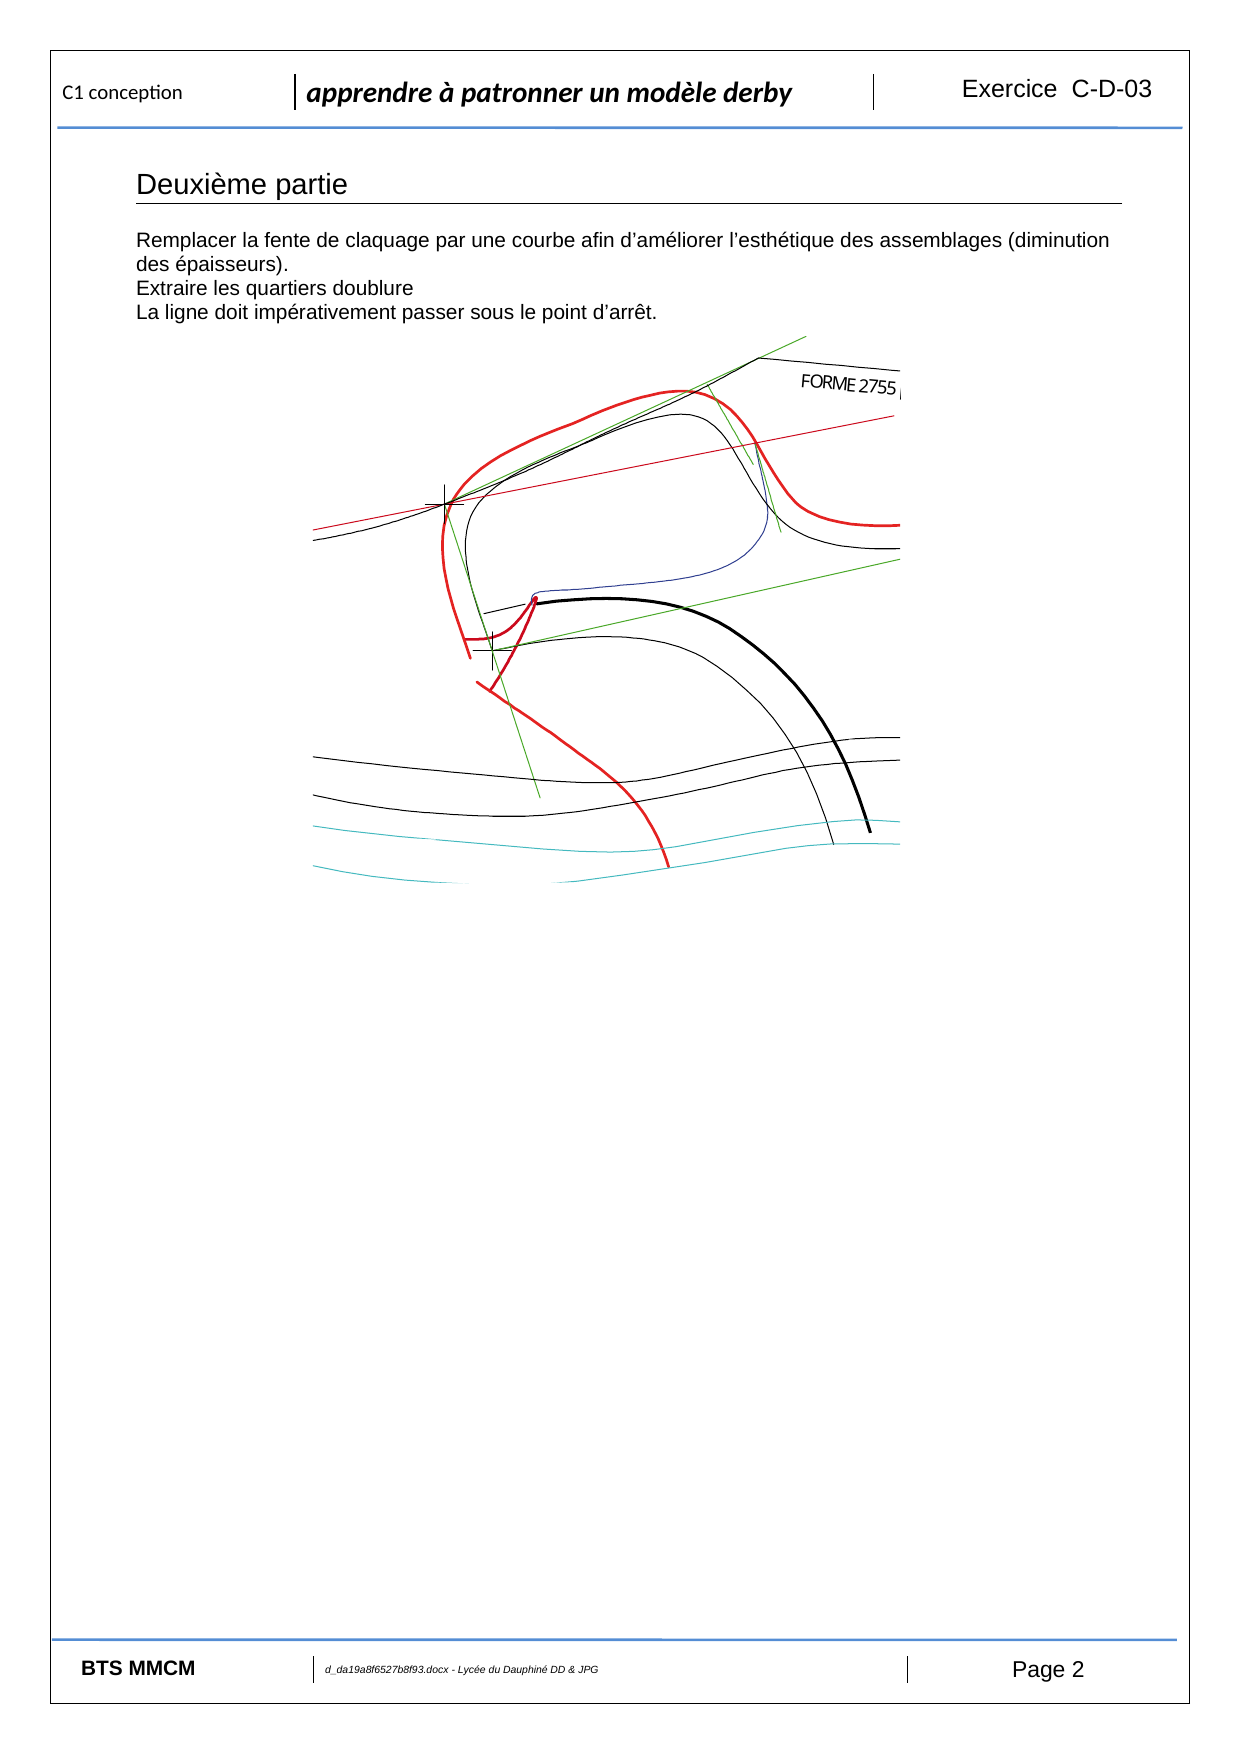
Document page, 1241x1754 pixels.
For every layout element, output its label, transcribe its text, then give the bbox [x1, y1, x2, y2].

text Deuxième partie [136, 167, 1122, 203]
text La ligne doit impérativement passer sous le point d’arrêt. [136, 299, 1122, 323]
text Remplacer la fente de claquage par une courbe afin d’améliorer l’esthétique des assemblages (diminution des épaisseurs). [136, 228, 1122, 276]
text Extraire les quartiers doublure [136, 276, 1122, 299]
